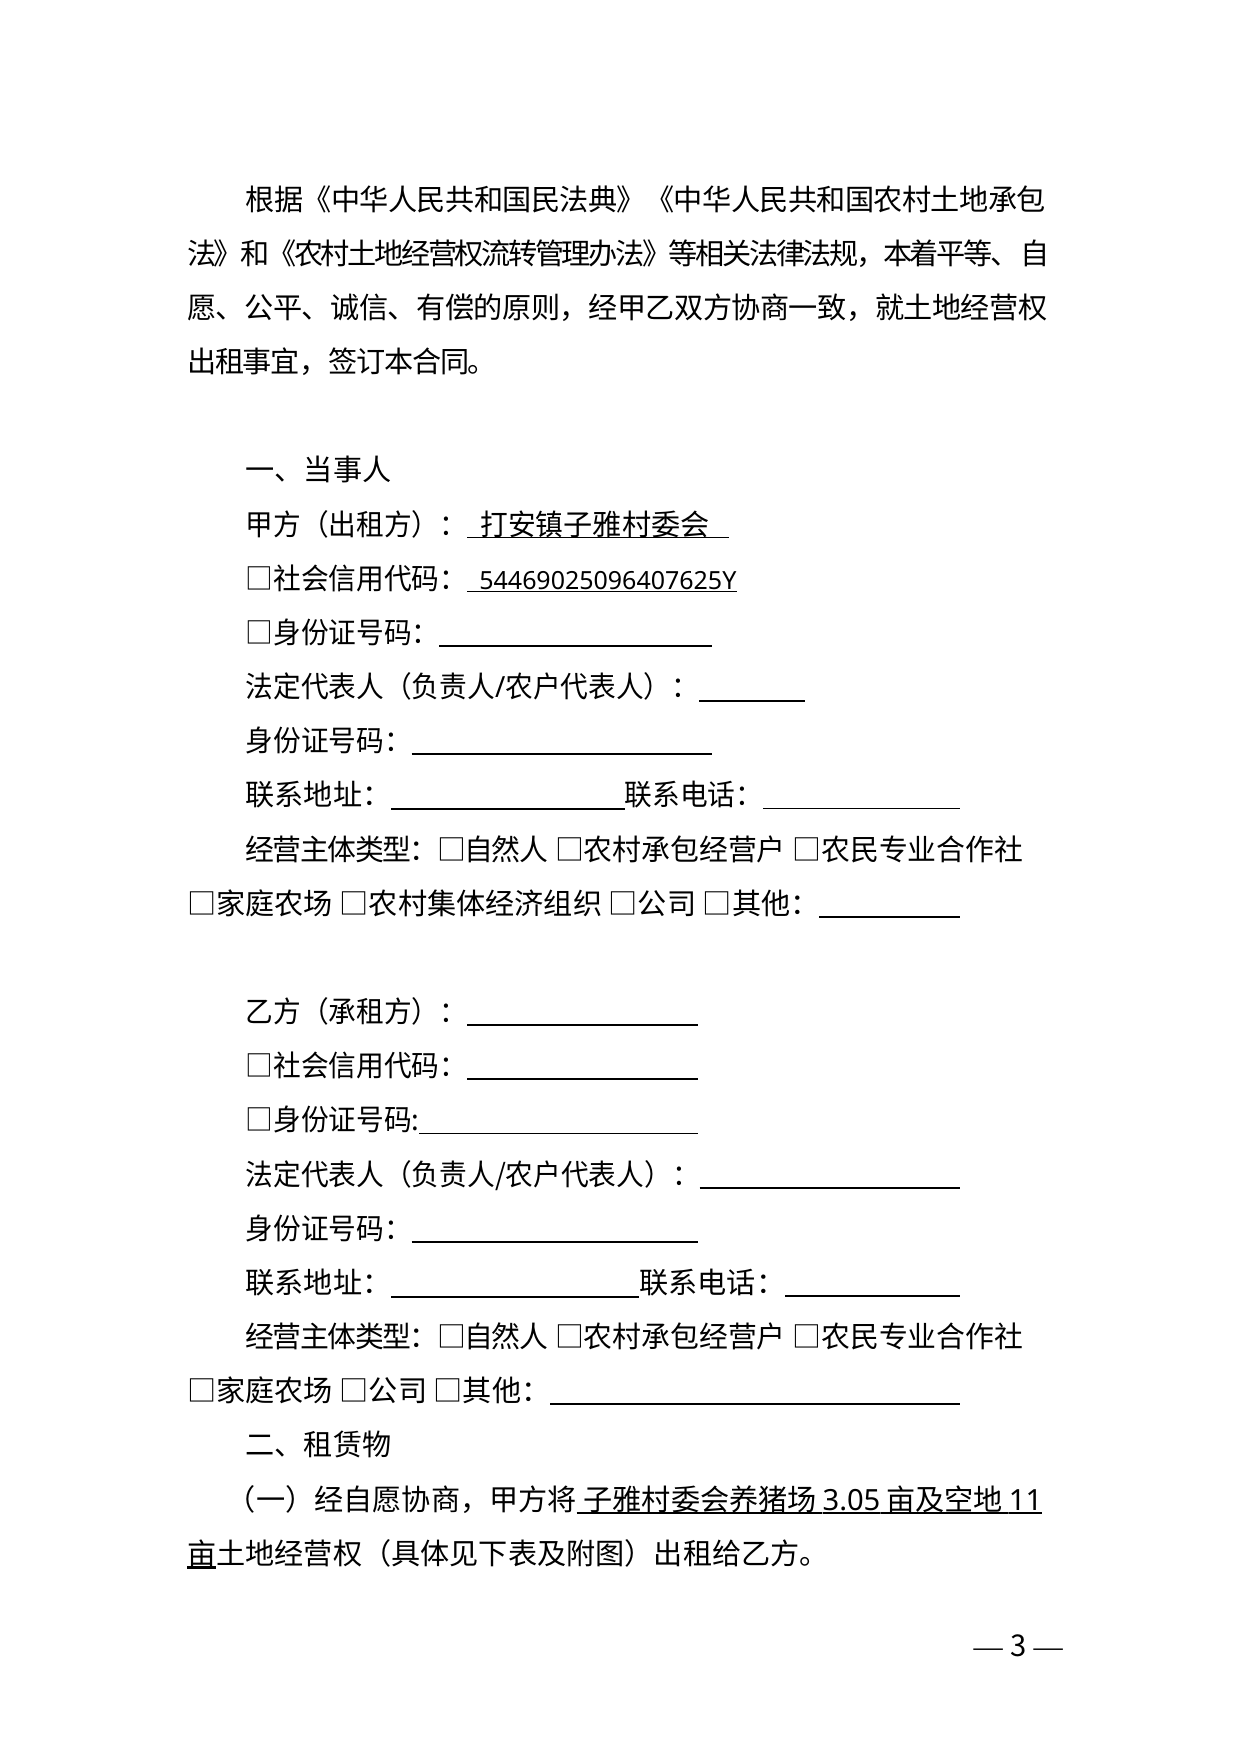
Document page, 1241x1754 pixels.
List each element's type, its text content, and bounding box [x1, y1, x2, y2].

text □社会信用代码： [245, 1033, 1219, 1087]
text □家庭农场 □农村集体经济组织 □公司 □其他： [187, 871, 1219, 925]
text 法定代表人（负责人/农户代表人）： [245, 1142, 960, 1196]
text 一、当事人 [245, 437, 1219, 492]
text 二、租赁物 [245, 1412, 1219, 1467]
text 联系地址： 联系电话： [245, 762, 1219, 817]
text 身份证号码： [245, 1196, 960, 1250]
text 联系地址： 联系电话： [245, 1250, 1219, 1304]
text □社会信用代码： 54469025096407625Y [245, 546, 1219, 600]
text 身份证号码： [245, 708, 960, 762]
text 根据《中华人民共和国民法典》《中华人民共和国农村土地承包法》和《农村土地经营权流转管理办法》等相关法律法规，本着平等、自愿、公平、诚信、有偿的原则，经甲乙双方协商一致，就土地经营权出租事宜，签订本合同。 [187, 167, 1049, 383]
text □家庭农场 □公司 □其他： [187, 1358, 1219, 1412]
text □身份证号码: [245, 1087, 1219, 1142]
text 乙方（承租方）： [245, 979, 1219, 1033]
text （一）经自愿协商，甲方将 子雅村委会养猪场3.05亩及空地11亩土地经营权（具体见下表及附图）出租给乙方。 [187, 1467, 1049, 1575]
text 甲方（出租方）： 打安镇子雅村委会 [245, 492, 1219, 546]
text 经营主体类型：□自然人 □农村承包经营户 □农民专业合作社 [245, 1304, 1219, 1358]
text 经营主体类型：□自然人 □农村承包经营户 □农民专业合作社 [245, 817, 1219, 871]
text □身份证号码： [245, 600, 1219, 654]
text 法定代表人（负责人/农户代表人）： [245, 654, 960, 708]
